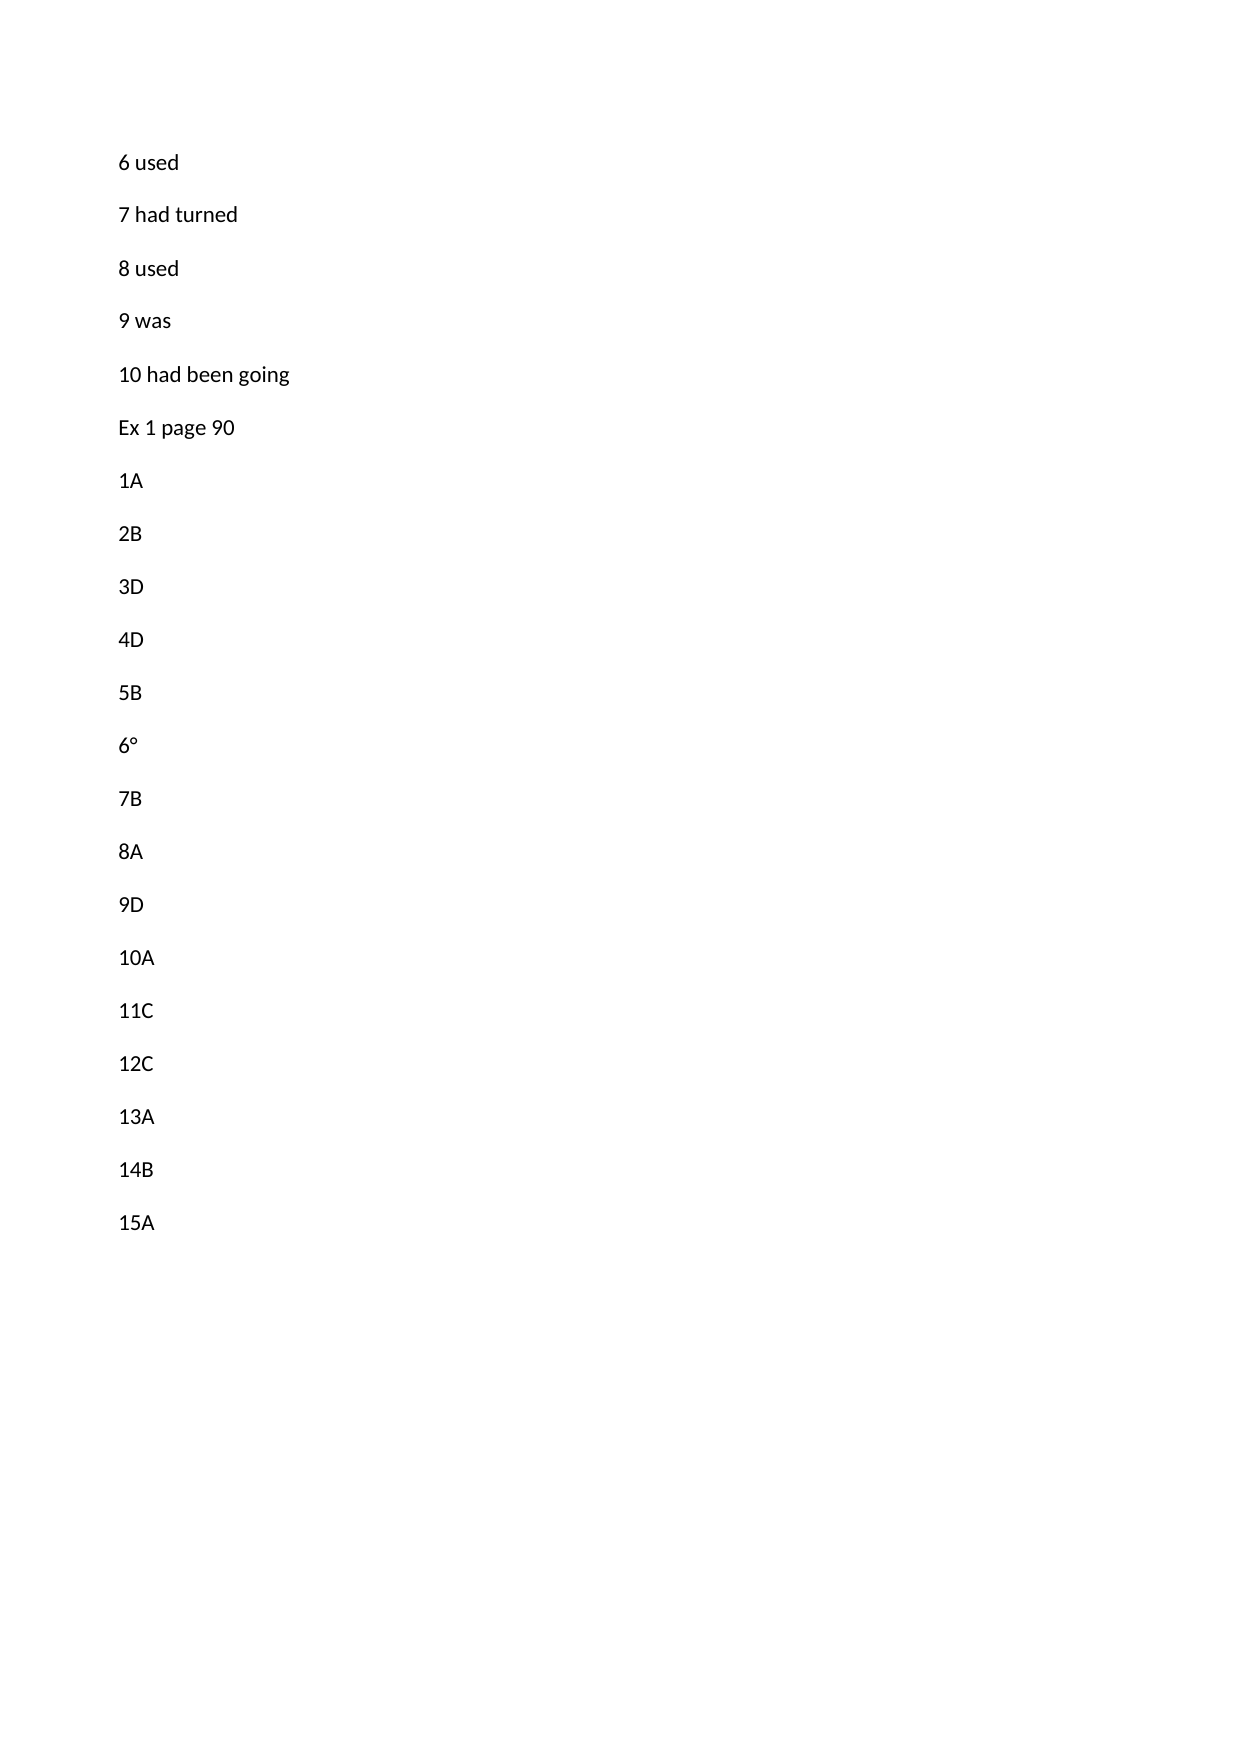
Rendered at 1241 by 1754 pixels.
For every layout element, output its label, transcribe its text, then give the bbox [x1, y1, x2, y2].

text 4D [118, 625, 1122, 653]
text 8 used [118, 254, 1122, 282]
text 7B [118, 784, 1122, 812]
text 3D [118, 572, 1122, 600]
text 7 had turned [118, 201, 1122, 229]
text 15A [118, 1208, 1122, 1236]
text Ex 1 page 90 [118, 413, 1122, 441]
text 12C [118, 1049, 1122, 1077]
text 9 was [118, 307, 1122, 335]
text 5B [118, 678, 1122, 706]
text 11C [118, 996, 1122, 1024]
text 10A [118, 943, 1122, 971]
text 9D [118, 890, 1122, 918]
text 6 used [118, 148, 1122, 176]
text 14B [118, 1155, 1122, 1183]
text 13A [118, 1102, 1122, 1130]
text 2B [118, 519, 1122, 547]
text 10 had been going [118, 360, 1122, 388]
text 1A [118, 466, 1122, 494]
text 8A [118, 837, 1122, 865]
text 6° [118, 731, 1122, 759]
